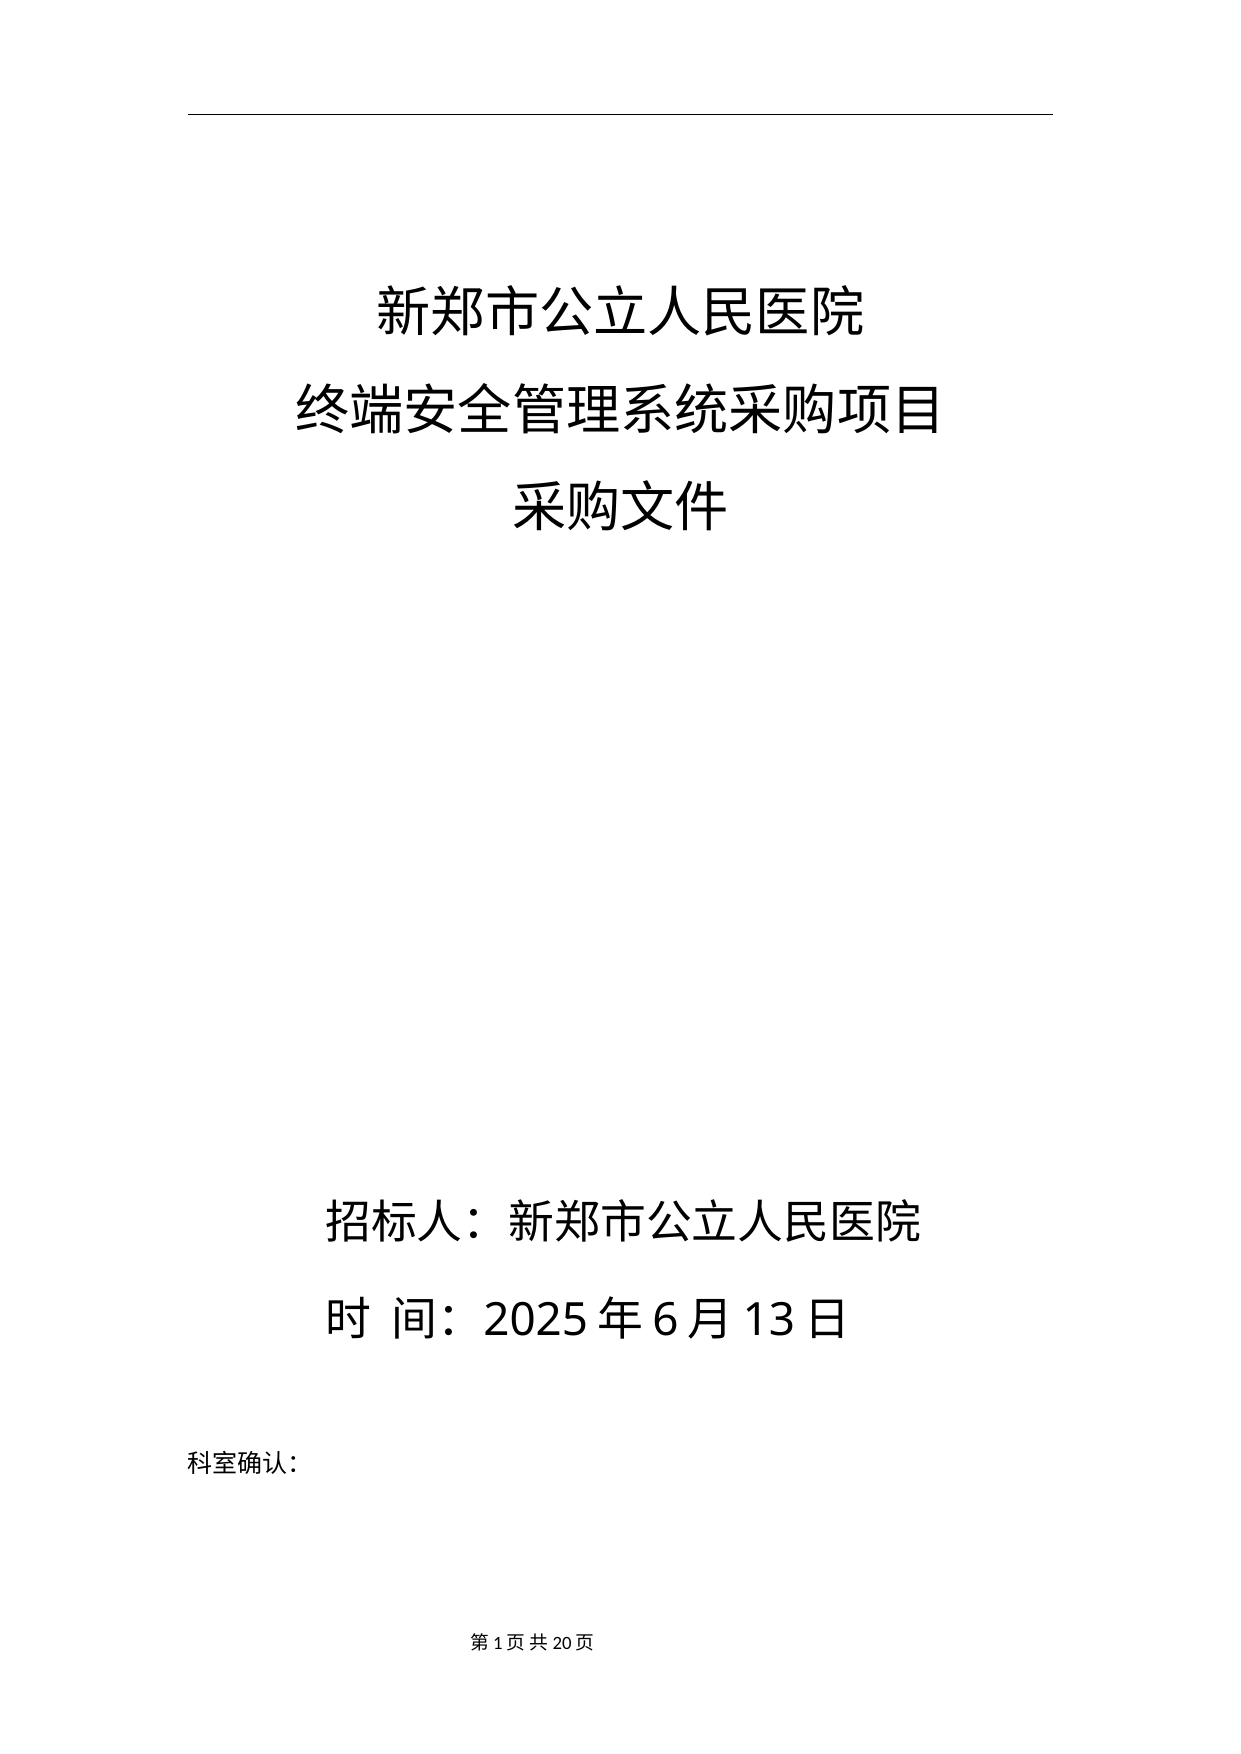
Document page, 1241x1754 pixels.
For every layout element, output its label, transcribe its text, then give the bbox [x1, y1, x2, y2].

text 科室确认： [187, 1429, 1053, 1494]
text 终端安全管理系统采购项目 [187, 357, 1053, 454]
text 招标人：新郑市公立人民医院 [187, 1169, 1053, 1267]
text 新郑市公立人民医院 [187, 259, 1053, 357]
text 采购文件 [187, 454, 1053, 552]
text 时 间：2025年6月13日 [187, 1267, 1053, 1364]
